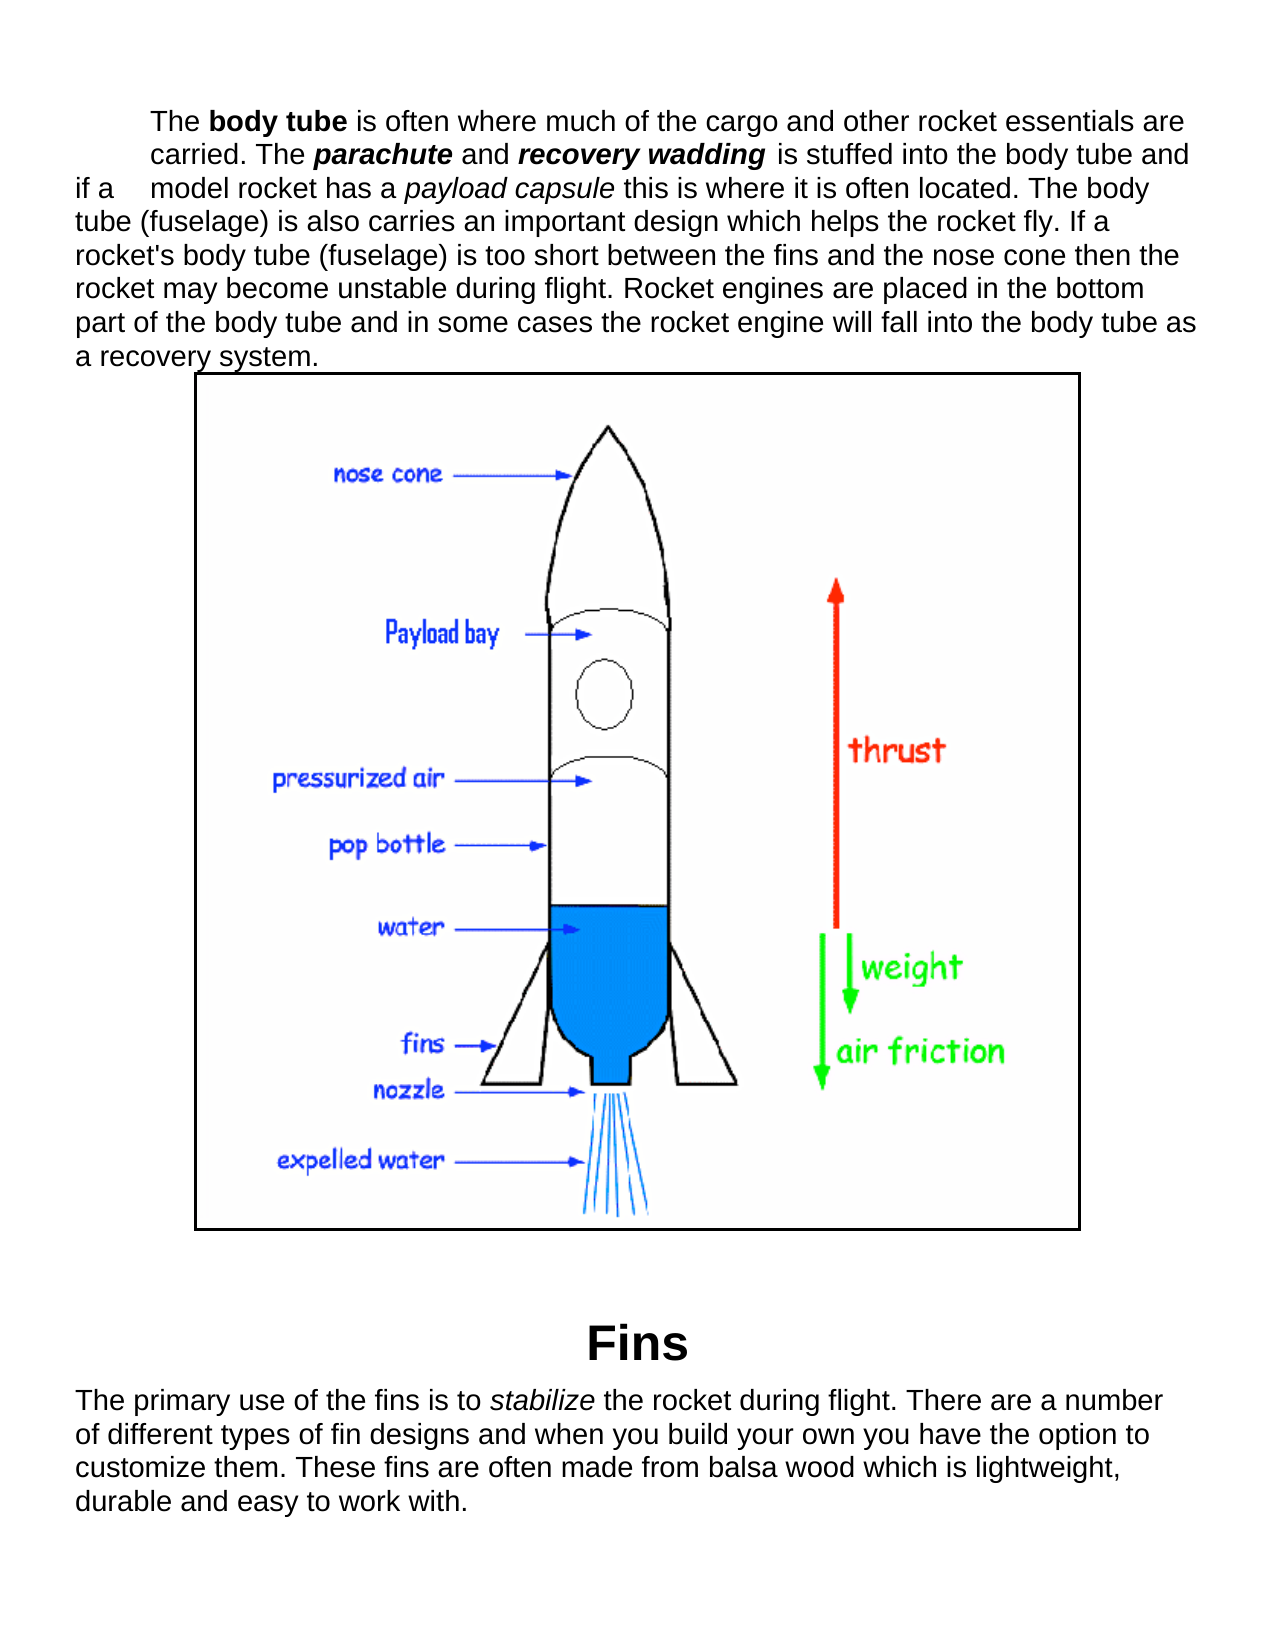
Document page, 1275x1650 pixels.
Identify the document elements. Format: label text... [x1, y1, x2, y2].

subtitle Fins [75, 1313, 1200, 1371]
picture [197, 375, 1078, 1228]
text The primary use of the fins is to stabilize the rocket during flight. There are a number of different types of fin designs and when you build your own you have the option to customize them. These fins are often made from balsa wood which is lightweight, durable and easy to work with. [75, 1383, 1187, 1517]
text The body tube is often where much of the cargo and other rocket essentials are carried. The parachute and recovery wadding is stuffed into the body tube and if a model rocket has a payload capsule this is where it is often located. The body tube (fuselage) is also carries an important design which helps the rocket fly. If a rocket's body tube (fuselage) is too short between the fins and the nose cone then the rocket may become unstable during flight. Rocket engines are placed in the bottom part of the body tube and in some cases the rocket engine will fall into the body tube as a recovery system. [75, 104, 1200, 372]
